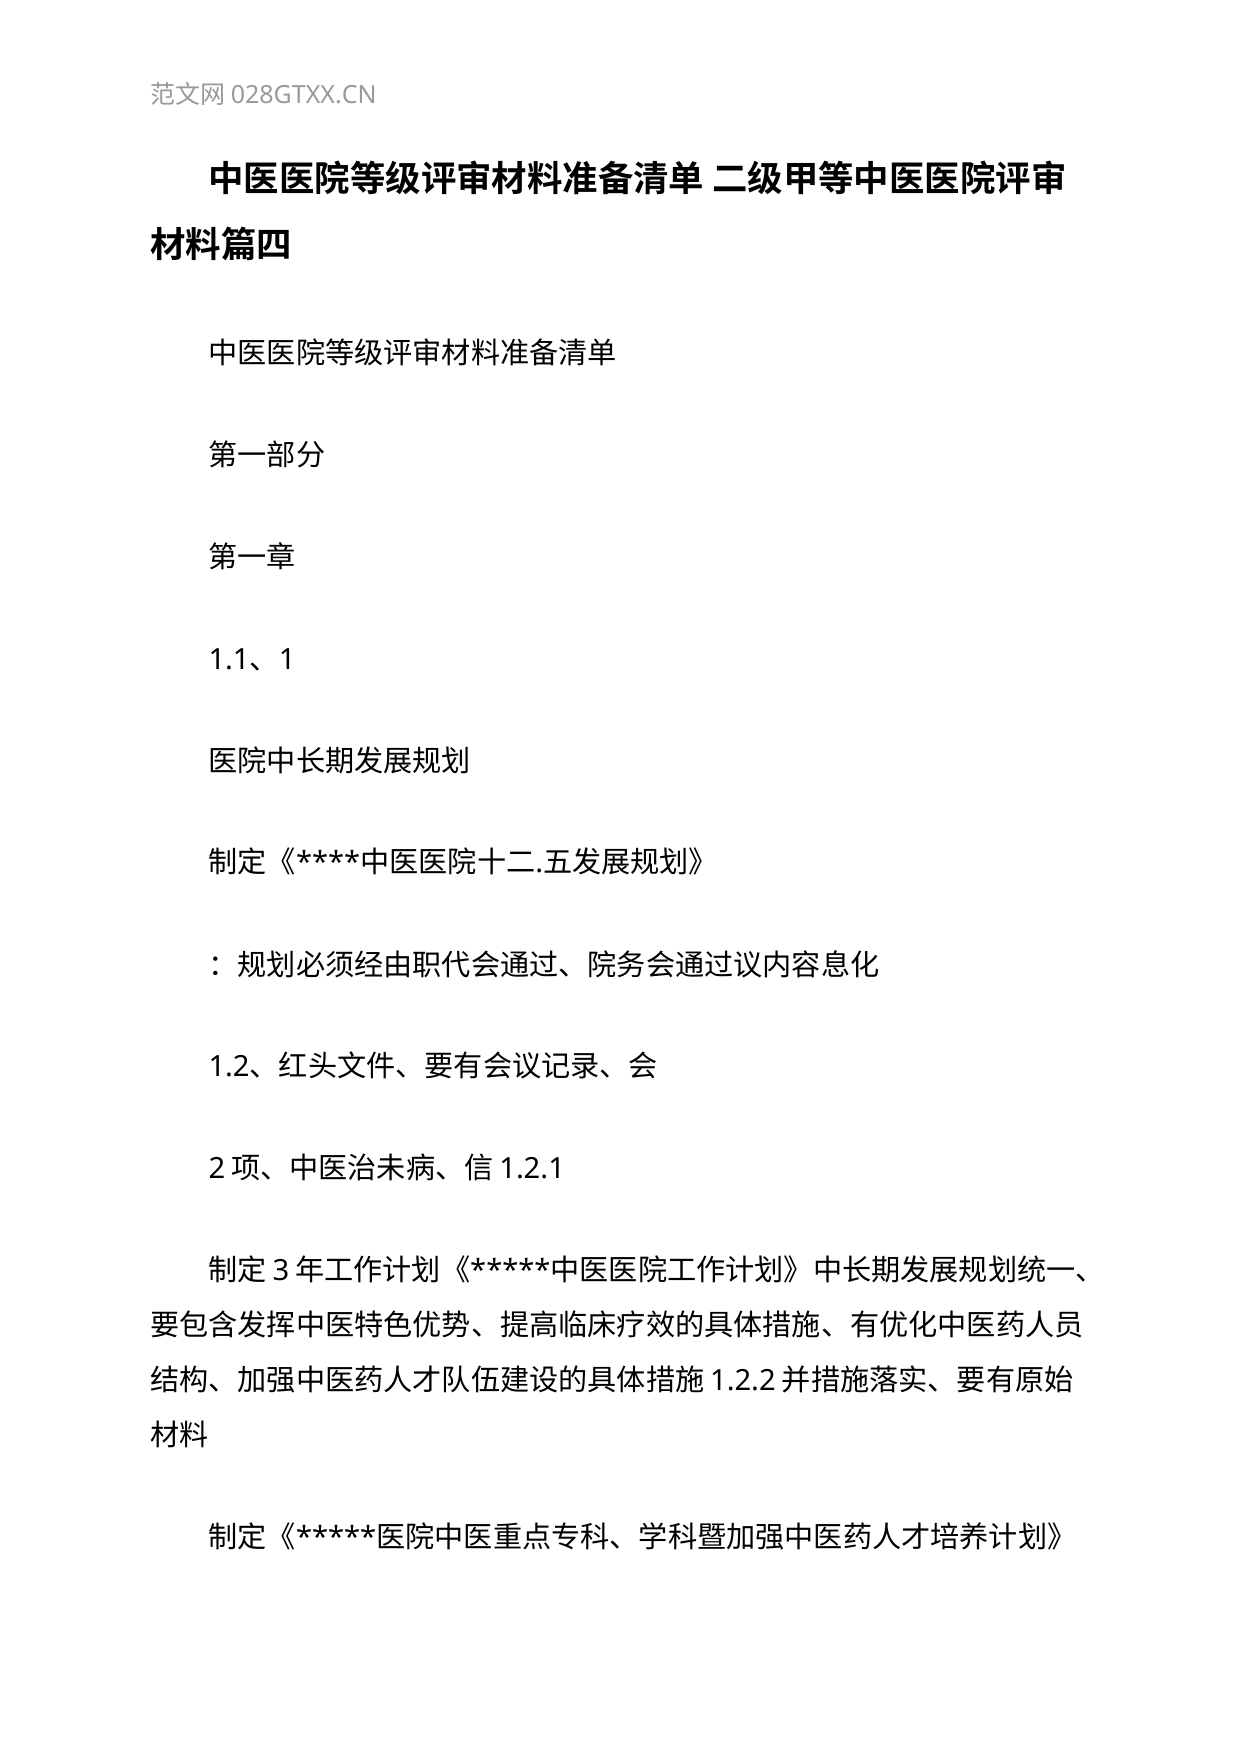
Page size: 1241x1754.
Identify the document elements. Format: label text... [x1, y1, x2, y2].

text 医院中长期发展规划 [150, 737, 1090, 779]
text 制定《*****医院中医重点专科、学科暨加强中医药人才培养计划》 [150, 1513, 1090, 1556]
text 第一章 [150, 533, 1090, 576]
text 制定3年工作计划《*****中医医院工作计划》中长期发展规划统一、要包含发挥中医特色优势、提高临床疗效的具体措施、有优化中医药人员结构、加强中医药人才队伍建设的具体措施1.2.2并措施落实、要有原始材料 [150, 1247, 1090, 1454]
text 中医医院等级评审材料准备清单 [150, 330, 1090, 372]
text 中医医院等级评审材料准备清单 二级甲等中医医院评审材料篇四 [150, 150, 1090, 268]
text 1.1、1 [150, 635, 1090, 678]
text 第一部分 [150, 432, 1090, 474]
text 制定《****中医医院十二.五发展规划》 [150, 839, 1090, 881]
text ：规划必须经由职代会通过、院务会通过议内容息化 [150, 941, 1090, 983]
text 2项、中医治未病、信1.2.1 [150, 1145, 1090, 1187]
text 1.2、红头文件、要有会议记录、会 [150, 1043, 1090, 1085]
